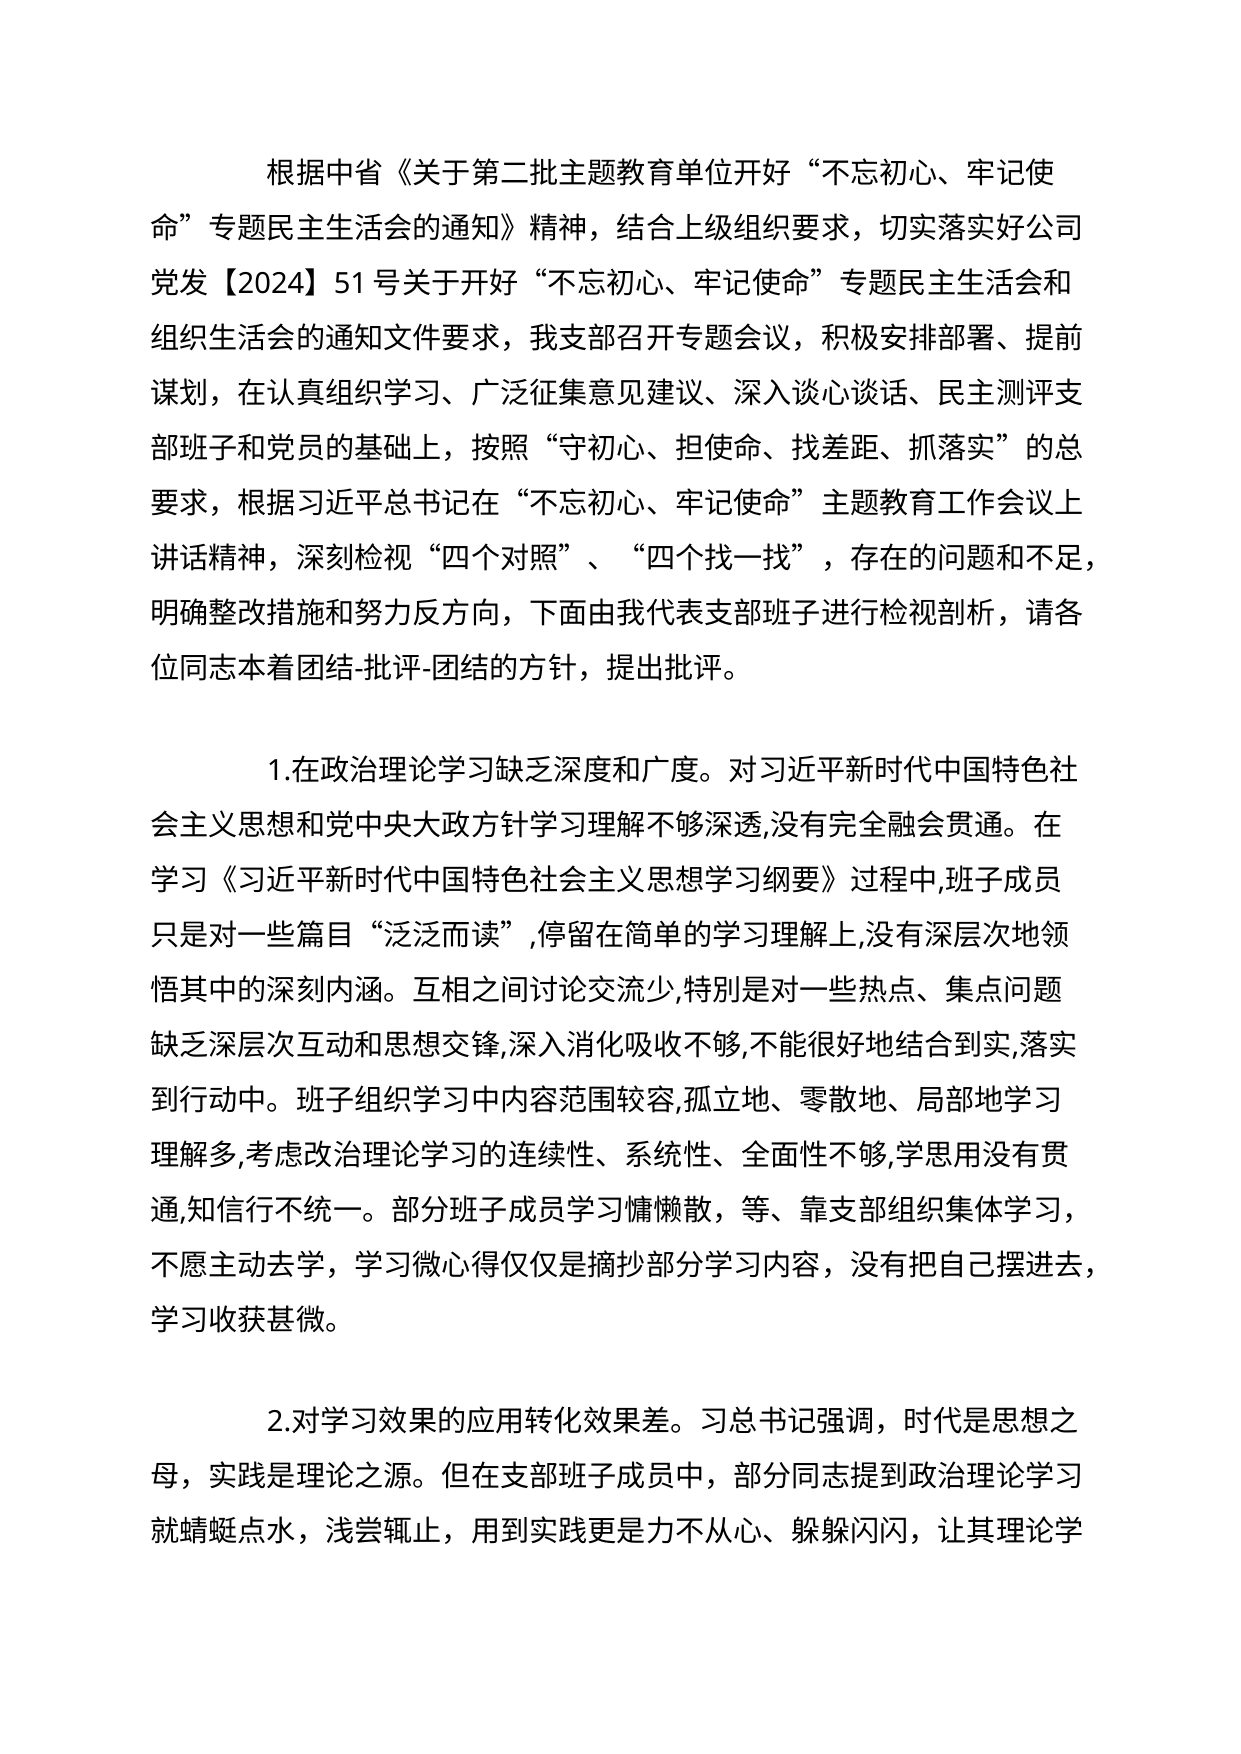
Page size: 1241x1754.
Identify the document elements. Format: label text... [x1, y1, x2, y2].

text 1.在政治理论学习缺乏深度和广度。对习近平新时代中国特色社会主义思想和党中央大政方针学习理解不够深透,没有完全融会贯通。在学习《习近平新时代中国特色社会主义思想学习纲要》过程中,班子成员只是对一些篇目“泛泛而读”,停留在简单的学习理解上,没有深层次地领悟其中的深刻内涵。互相之间讨论交流少,特別是对一些热点、集点问题缺乏深层次互动和思想交锋,深入消化吸收不够,不能很好地结合到实,落实到行动中。班子组织学习中内容范围较容,孤立地、零散地、局部地学习理解多,考虑改治理论学习的连续性、系统性、全面性不够,学思用没有贯通,知信行不统一。部分班子成员学习慵懒散，等、靠支部组织集体学习，不愿主动去学，学习微心得仅仅是摘抄部分学习内容，没有把自己摆进去，学习收获甚微。 [150, 746, 1090, 1338]
text 根据中省《关于第二批主题教育单位开好“不忘初心、牢记使命”专题民主生活会的通知》精神，结合上级组织要求，切实落实好公司党发【2024】51号关于开好“不忘初心、牢记使命”专题民主生活会和组织生活会的通知文件要求，我支部召开专题会议，积极安排部署、提前谋划，在认真组织学习、广泛征集意见建议、深入谈心谈话、民主测评支部班子和党员的基础上，按照“守初心、担使命、找差距、抓落实”的总要求，根据习近平总书记在“不忘初心、牢记使命”主题教育工作会议上讲话精神，深刻检视“四个对照”、“四个找一找”，存在的问题和不足，明确整改措施和努力反方向，下面由我代表支部班子进行检视剖析，请各位同志本着团结-批评-团结的方针，提出批评。 [150, 150, 1090, 687]
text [150, 1398, 1090, 1550]
